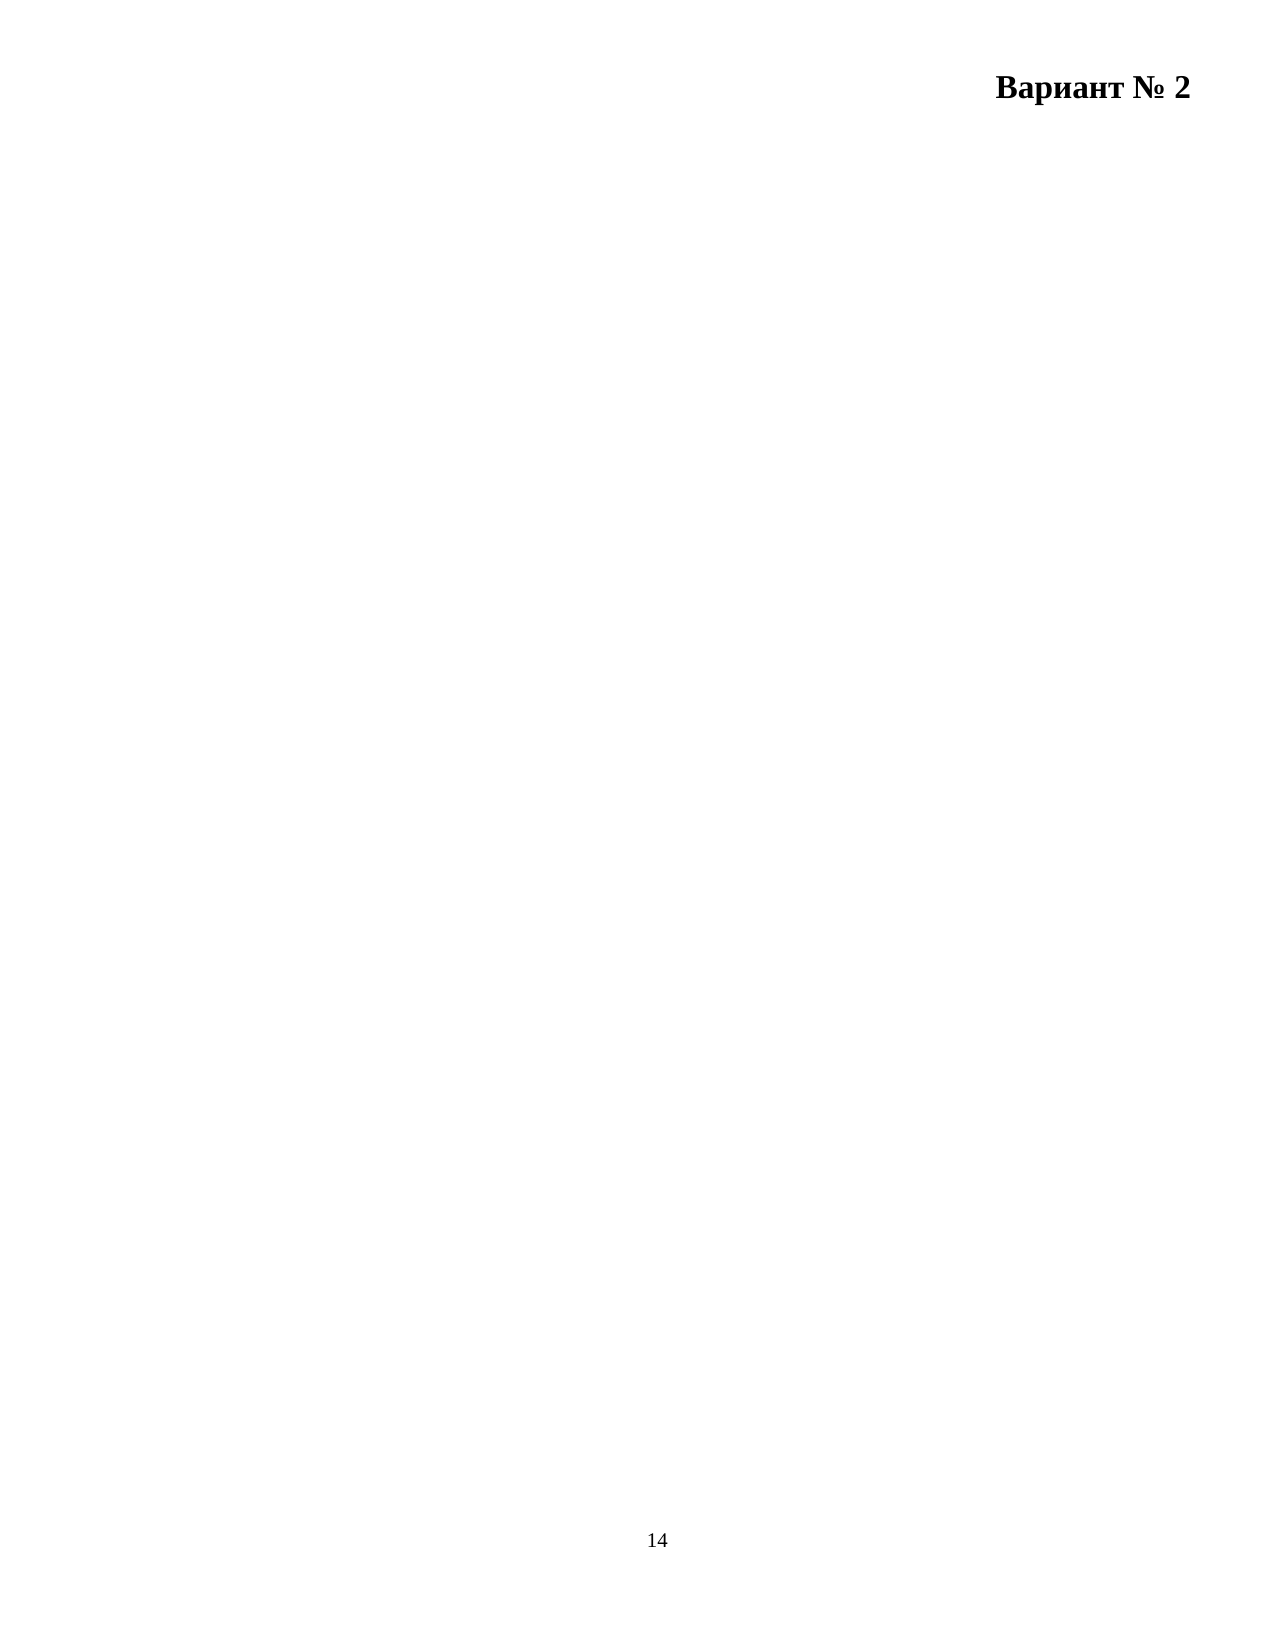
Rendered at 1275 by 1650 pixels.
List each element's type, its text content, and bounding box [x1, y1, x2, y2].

text Вариант № 2 [118, 67, 1191, 106]
